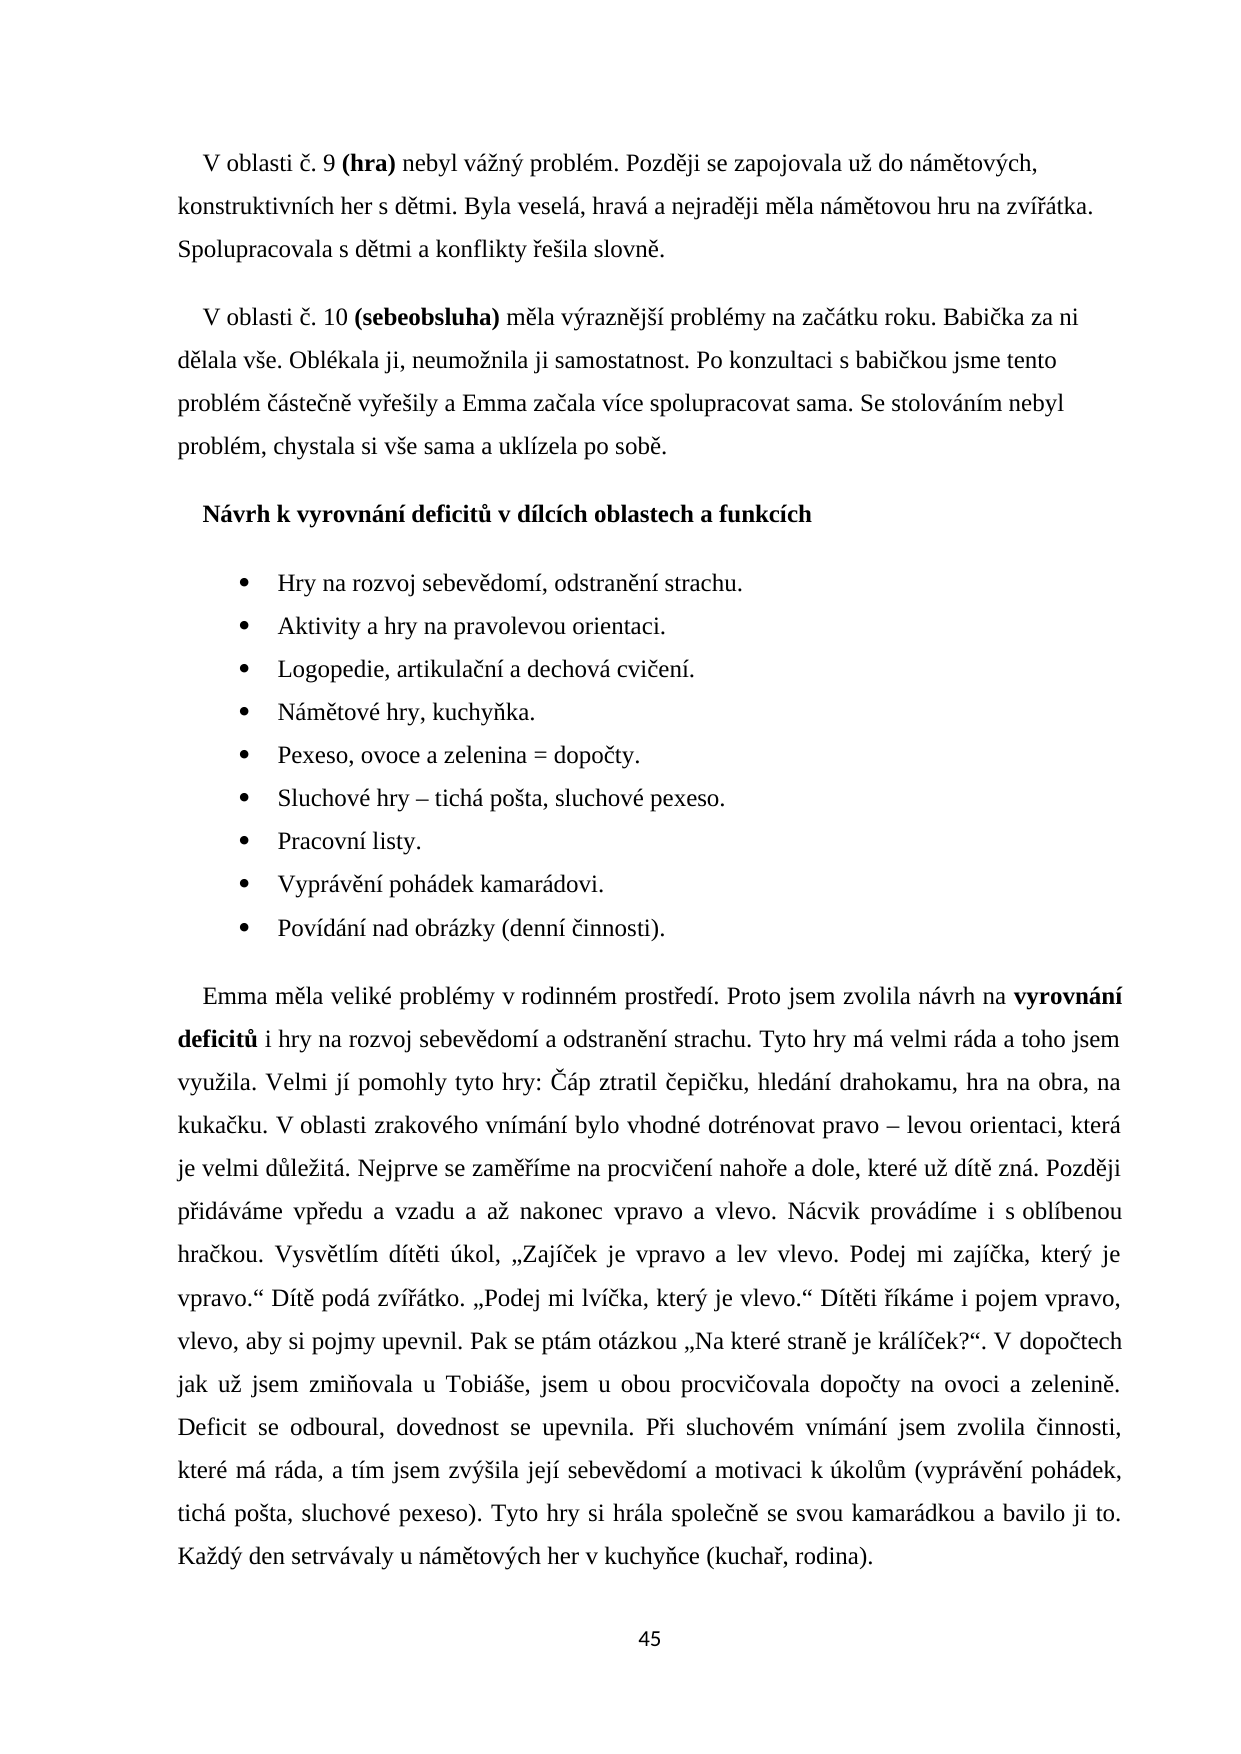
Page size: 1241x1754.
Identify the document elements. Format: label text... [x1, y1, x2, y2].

list Vyprávění pohádek kamarádovi. [240, 869, 1122, 898]
list Pracovní listy. [240, 826, 1122, 855]
list Sluchové hry – tichá pošta, sluchové pexeso. [240, 783, 1122, 812]
text Návrh k vyrovnání deficitů v dílcích oblastech a funkcích [177, 499, 1122, 528]
list Pexeso, ovoce a zelenina = dopočty. [240, 740, 1122, 769]
text V oblasti č. 9 (hra) nebyl vážný problém. Později se zapojovala už do námětových, konstruktivních her s dětmi. Byla veselá, hravá a nejraději měla námětovou hru na zvířátka. Spolupracovala s dětmi a konflikty řešila slovně. [177, 148, 1122, 263]
text V oblasti č. 10 (sebeobsluha) měla výraznější problémy na začátku roku. Babička za ni dělala vše. Oblékala ji, neumožnila ji samostatnost. Po konzultaci s babičkou jsme tento problém částečně vyřešily a Emma začala více spolupracovat sama. Se stolováním nebyl problém, chystala si vše sama a uklízela po sobě. [177, 302, 1122, 460]
list Hry na rozvoj sebevědomí, odstranění strachu. [240, 568, 1122, 596]
text Emma měla veliké problémy v rodinném prostředí. Proto jsem zvolila návrh na vyrovnání deficitů i hry na rozvoj sebevědomí a odstranění strachu. Tyto hry má velmi ráda a toho jsem využila. Velmi jí pomohly tyto hry: Čáp ztratil čepičku, hledání drahokamu, hra na obra, na kukačku. V oblasti zrakového vnímání bylo vhodné dotrénovat pravo – levou orientaci, která je velmi důležitá. Nejprve se zaměříme na procvičení nahoře a dole, které už dítě zná. Později přidáváme vpředu a vzadu a až nakonec vpravo a vlevo. Nácvik provádíme i s oblíbenou hračkou. Vysvětlím dítěti úkol, „Zajíček je vpravo a lev vlevo. Podej mi zajíčka, který je vpravo.“ Dítě podá zvířátko. „Podej mi lvíčka, který je vlevo.“ Dítěti říkáme i pojem vpravo, vlevo, aby si pojmy upevnil. Pak se ptám otázkou „Na které straně je králíček?“. V dopočtech jak už jsem zmiňovala u Tobiáše, jsem u obou procvičovala dopočty na ovoci a zelenině. Deficit se odboural, dovednost se upevnila. Při sluchovém vnímání jsem zvolila činnosti, které má ráda, a tím jsem zvýšila její sebevědomí a motivaci k úkolům (vyprávění pohádek, tichá pošta, sluchové pexeso). Tyto hry si hrála společně se svou kamarádkou a bavilo ji to. Každý den setrvávaly u námětových her v kuchyňce (kuchař, rodina). [177, 981, 1122, 1570]
list Povídání nad obrázky (denní činnosti). [240, 913, 1122, 941]
list Námětové hry, kuchyňka. [240, 697, 1122, 726]
list Logopedie, artikulační a dechová cvičení. [240, 654, 1122, 683]
list Aktivity a hry na pravolevou orientaci. [240, 611, 1122, 639]
